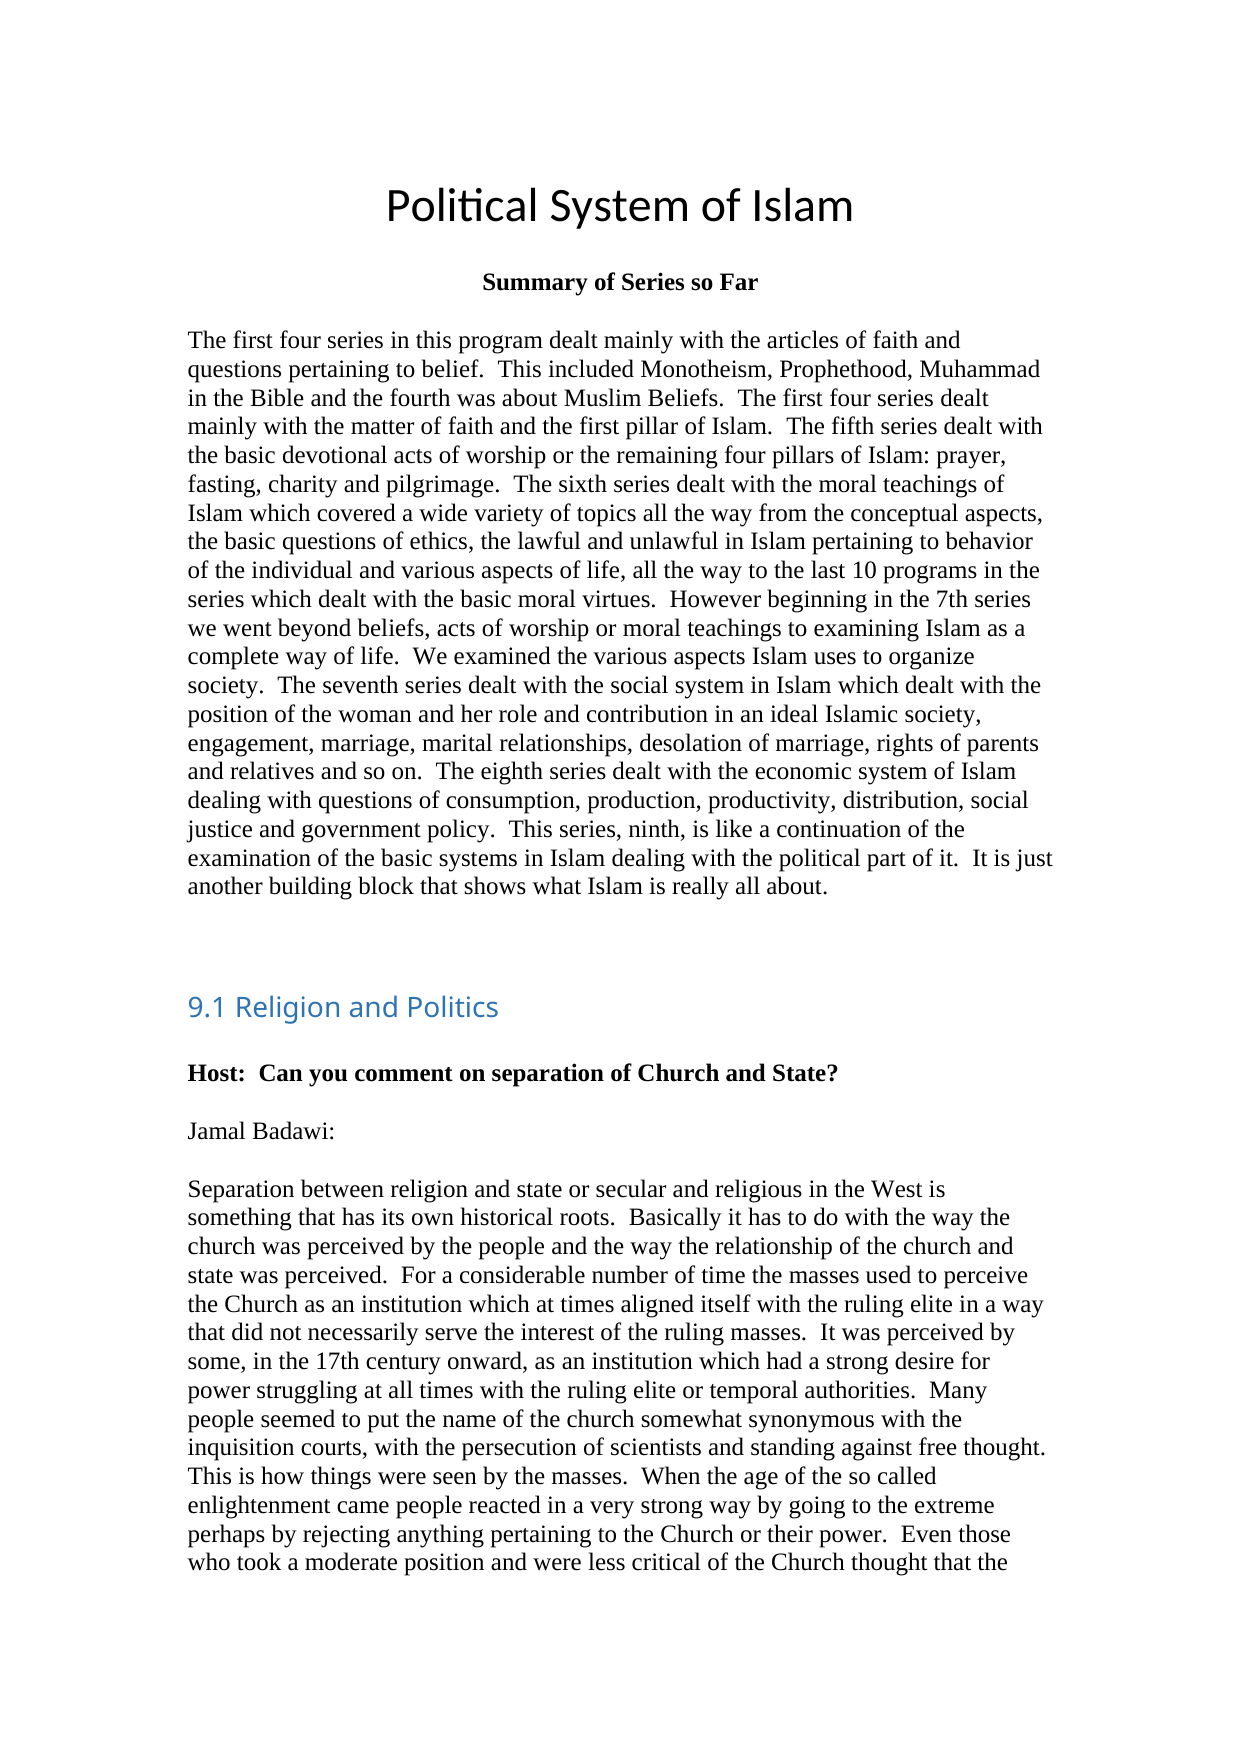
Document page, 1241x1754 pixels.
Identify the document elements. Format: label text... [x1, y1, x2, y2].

text Jamal Badawi: [187, 1116, 1053, 1144]
text The first four series in this program dealt mainly with the articles of faith and questions pertaining to belief. This included Monotheism, Prophethood, Muhammad in the Bible and the fourth was about Muslim Beliefs. The first four series dealt mainly with the matter of faith and the first pillar of Islam. The fifth series dealt with the basic devotional acts of worship or the remaining four pillars of Islam: prayer, fasting, charity and pilgrimage. The sixth series dealt with the moral teachings of Islam which covered a wide variety of topics all the way from the conceptual aspects, the basic questions of ethics, the lawful and unlawful in Islam pertaining to behavior of the individual and various aspects of life, all the way to the last 10 programs in the series which dealt with the basic moral virtues. However beginning in the 7th series we went beyond beliefs, acts of worship or moral teachings to examining Islam as a complete way of life. We examined the various aspects Islam uses to organize society. The seventh series dealt with the social system in Islam which dealt with the position of the woman and her role and contribution in an ideal Islamic society, engagement, marriage, marital relationships, desolation of marriage, rights of parents and relatives and so on. The eighth series dealt with the economic system of Islam dealing with questions of consumption, production, productivity, distribution, social justice and government policy. This series, ninth, is like a continuation of the examination of the basic systems in Islam dealing with the political part of it. It is just another building block that shows what Islam is really all about. [187, 325, 1053, 900]
text Host: Can you comment on separation of Church and State? [187, 1058, 1053, 1087]
subtitle Summary of Series so Far [187, 267, 1053, 296]
subtitle Political System of Islam [187, 175, 1053, 233]
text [187, 1174, 1053, 1576]
subtitle 9.1 Religion and Politics [187, 987, 1053, 1026]
